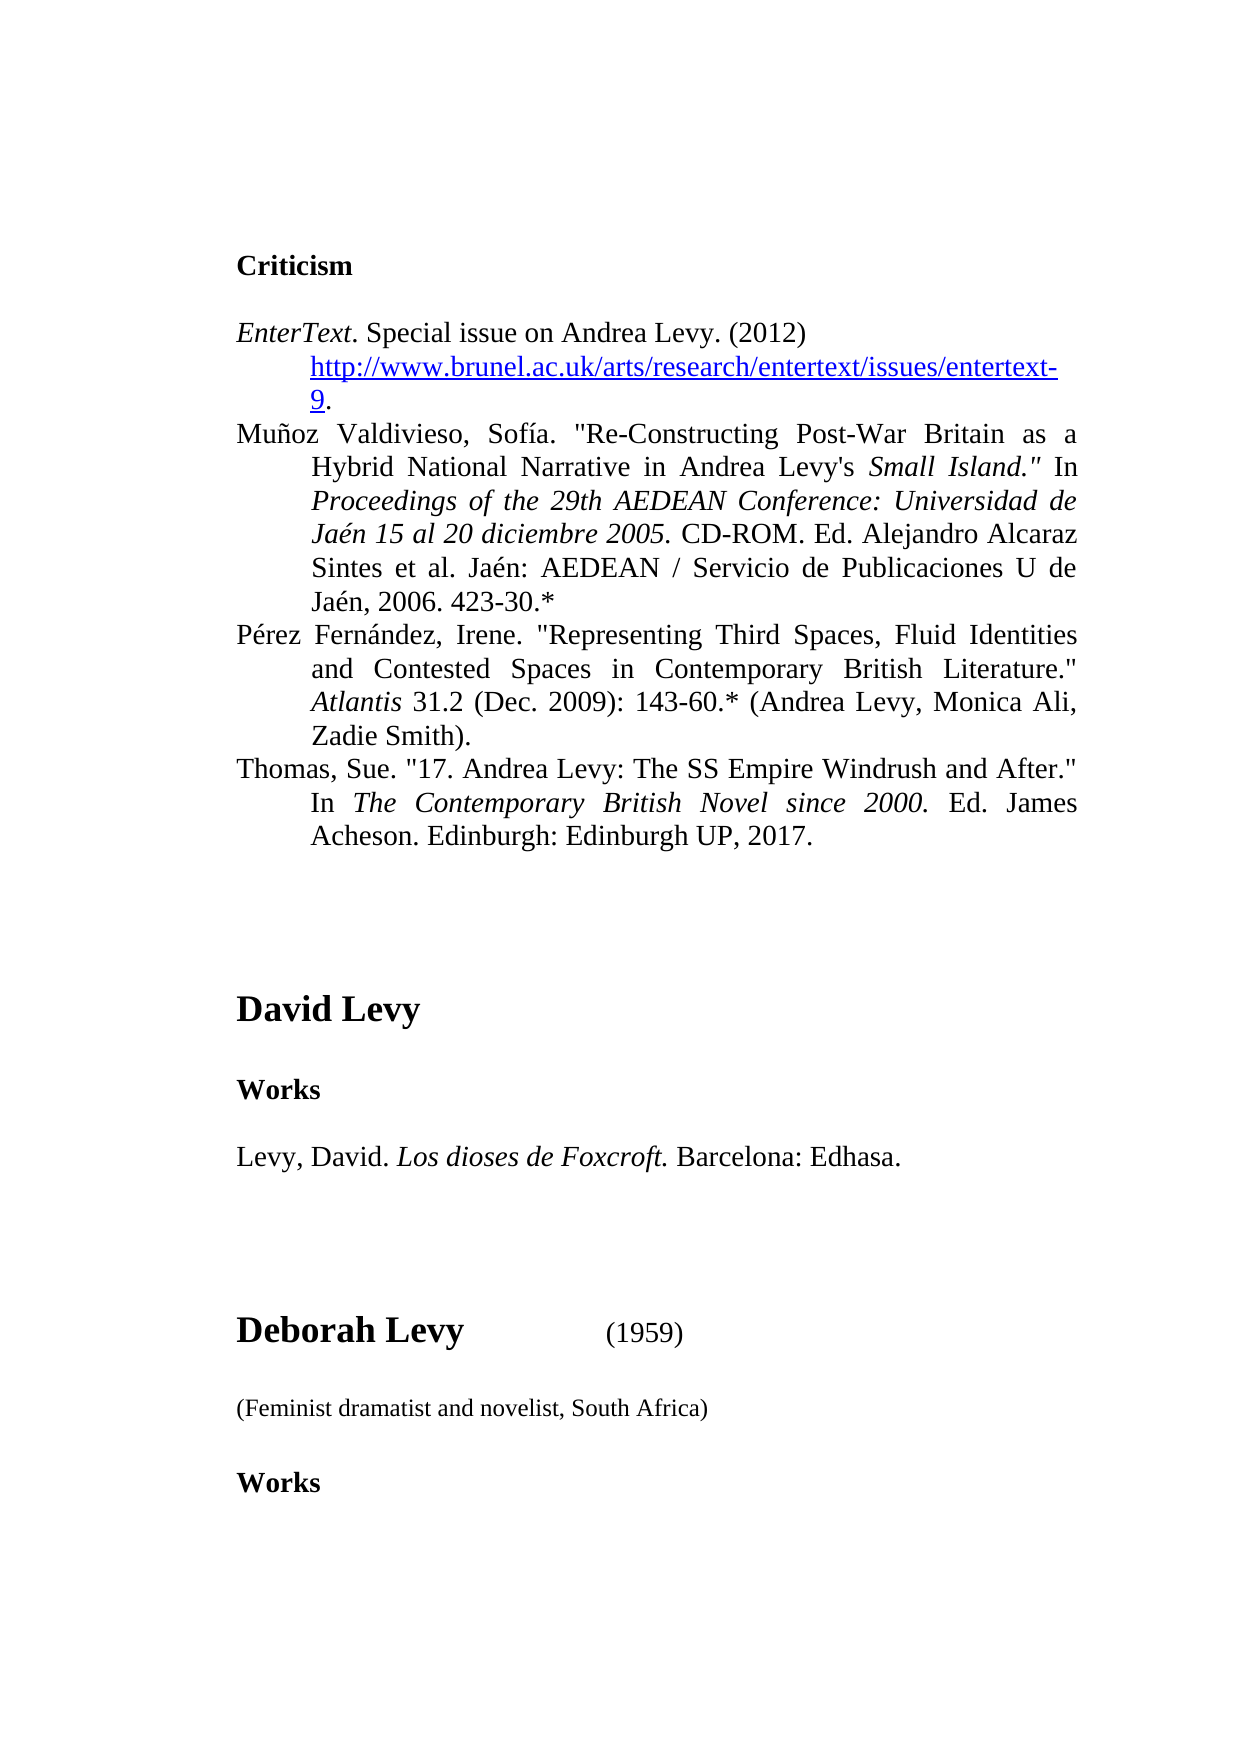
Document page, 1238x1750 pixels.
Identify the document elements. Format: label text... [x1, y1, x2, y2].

text http://www.brunel.ac.uk/arts/research/entertext/issues/entertext-9. [310, 349, 1078, 416]
text (Feminist dramatist and novelist, South Africa) [236, 1393, 1078, 1422]
text Thomas, Sue. "17. Andrea Levy: The SS Empire Windrush and After." In The Contemporary British Novel since 2000. Ed. James Acheson. Edinburgh: Edinburgh UP, 2017. [236, 751, 1078, 852]
text Works [236, 1072, 1078, 1106]
text Deborah Levy (1959) [236, 1307, 1078, 1350]
text Levy, David. Los dioses de Foxcroft. Barcelona: Edhasa. [236, 1139, 1078, 1173]
text David Levy [236, 986, 1078, 1029]
text EnterText. Special issue on Andrea Levy. (2012) [236, 315, 1078, 349]
text Works [236, 1465, 1078, 1499]
text Criticism [236, 248, 1078, 282]
text Muñoz Valdivieso, Sofía. "Re-Constructing Post-War Britain as a Hybrid National Narrative in Andrea Levy's Small Island." In Proceedings of the 29th AEDEAN Conference: Universidad de Jaén 15 al 20 diciembre 2005. CD-ROM. Ed. Alejandro Alcaraz Sintes et al. Jaén: AEDEAN / Servicio de Publicaciones U de Jaén, 2006. 423-30.* [236, 416, 1078, 617]
text Pérez Fernández, Irene. "Representing Third Spaces, Fluid Identities and Contested Spaces in Contemporary British Literature." Atlantis 31.2 (Dec. 2009): 143-60.* (Andrea Levy, Monica Ali, Zadie Smith). [236, 617, 1078, 751]
